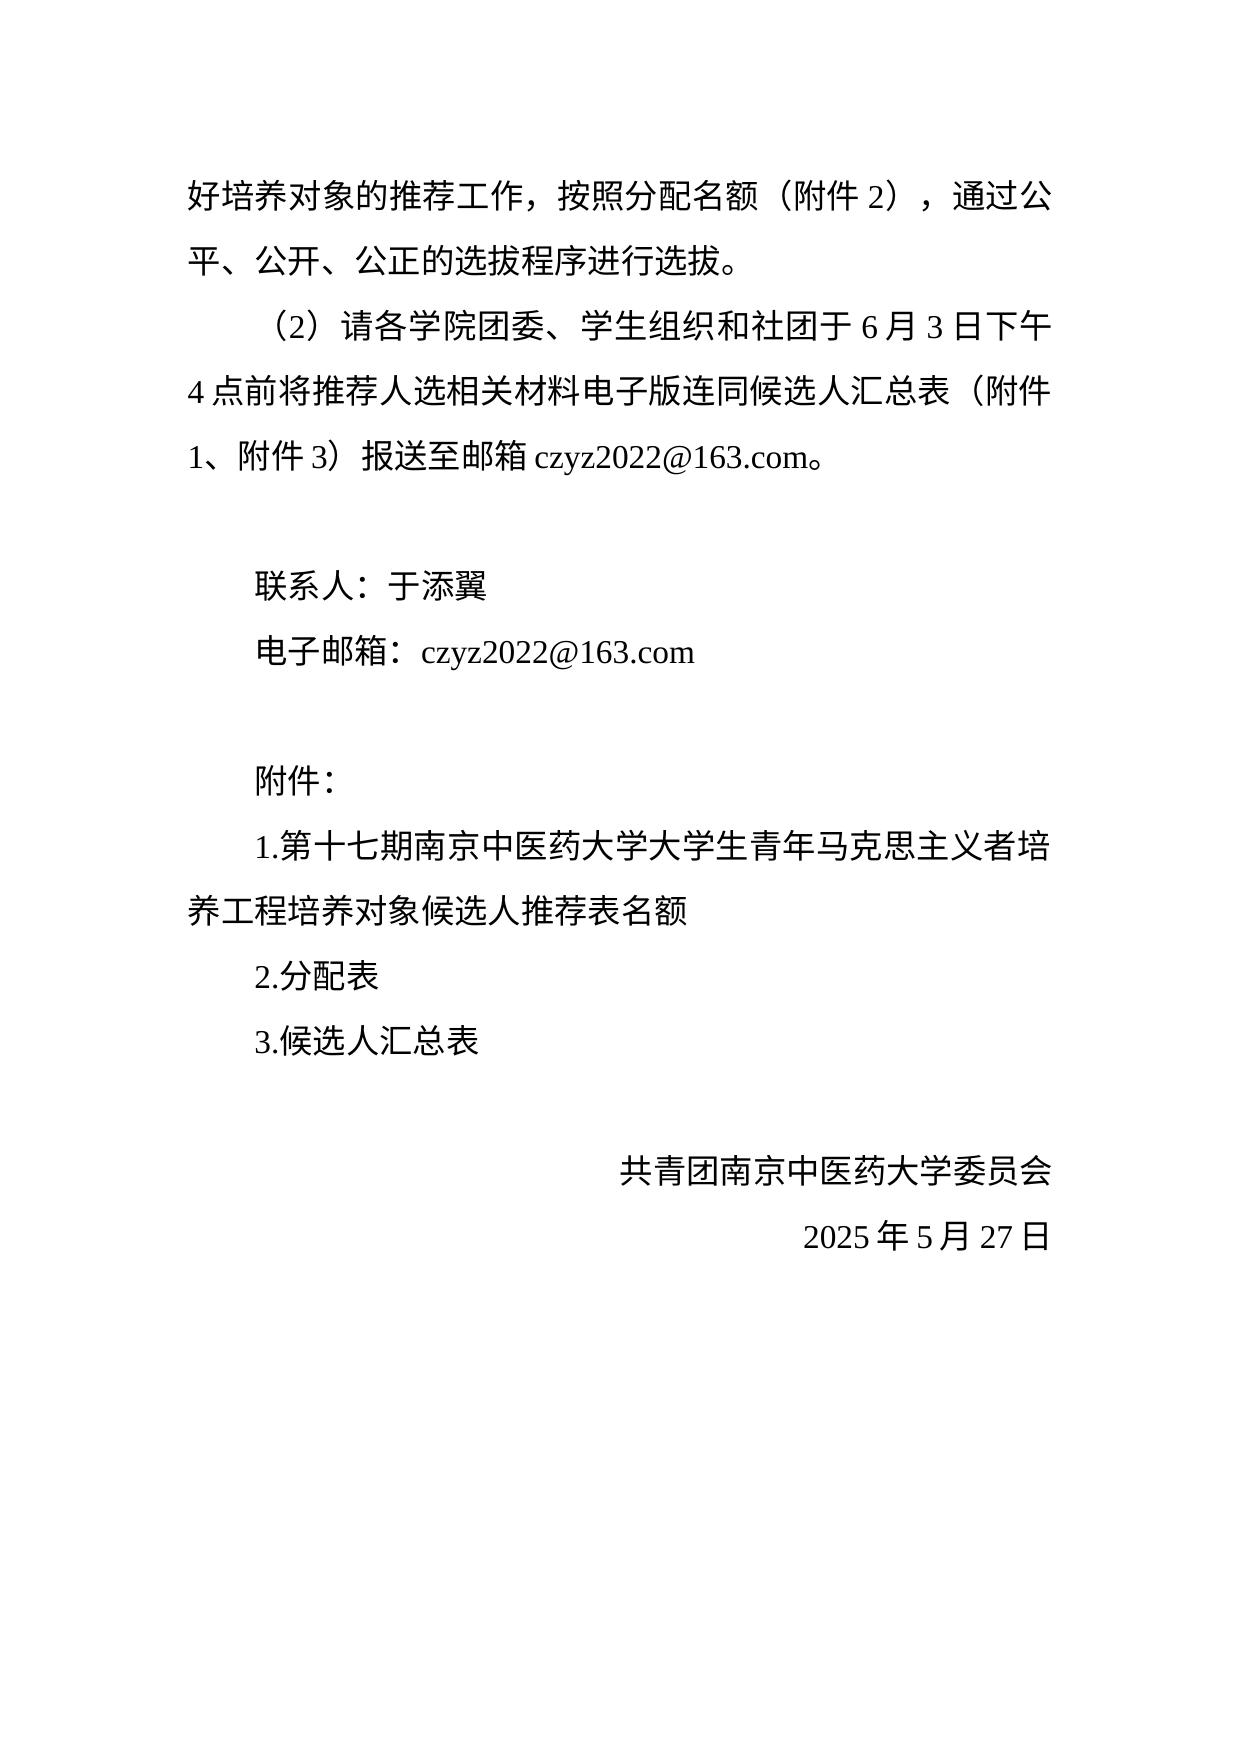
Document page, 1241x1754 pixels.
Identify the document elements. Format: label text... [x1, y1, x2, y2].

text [187, 162, 1053, 292]
text 电子邮箱：czyz2022@163.com [187, 617, 1053, 682]
text 3.候选人汇总表 [187, 1007, 1053, 1072]
text 1.第十七期南京中医药大学大学生青年马克思主义者培养工程培养对象候选人推荐表名额 [187, 812, 1053, 942]
text 2.分配表 [187, 942, 1053, 1007]
text 联系人：于添翼 [187, 552, 1053, 617]
text 共青团南京中医药大学委员会 [187, 1137, 1053, 1202]
text （2）请各学院团委、学生组织和社团于6月3日下午4点前将推荐人选相关材料电子版连同候选人汇总表（附件1、附件3）报送至邮箱czyz2022@163.com。 [187, 292, 1053, 487]
text 2025年5月27日 [187, 1202, 1053, 1267]
text 附件： [187, 747, 1053, 812]
